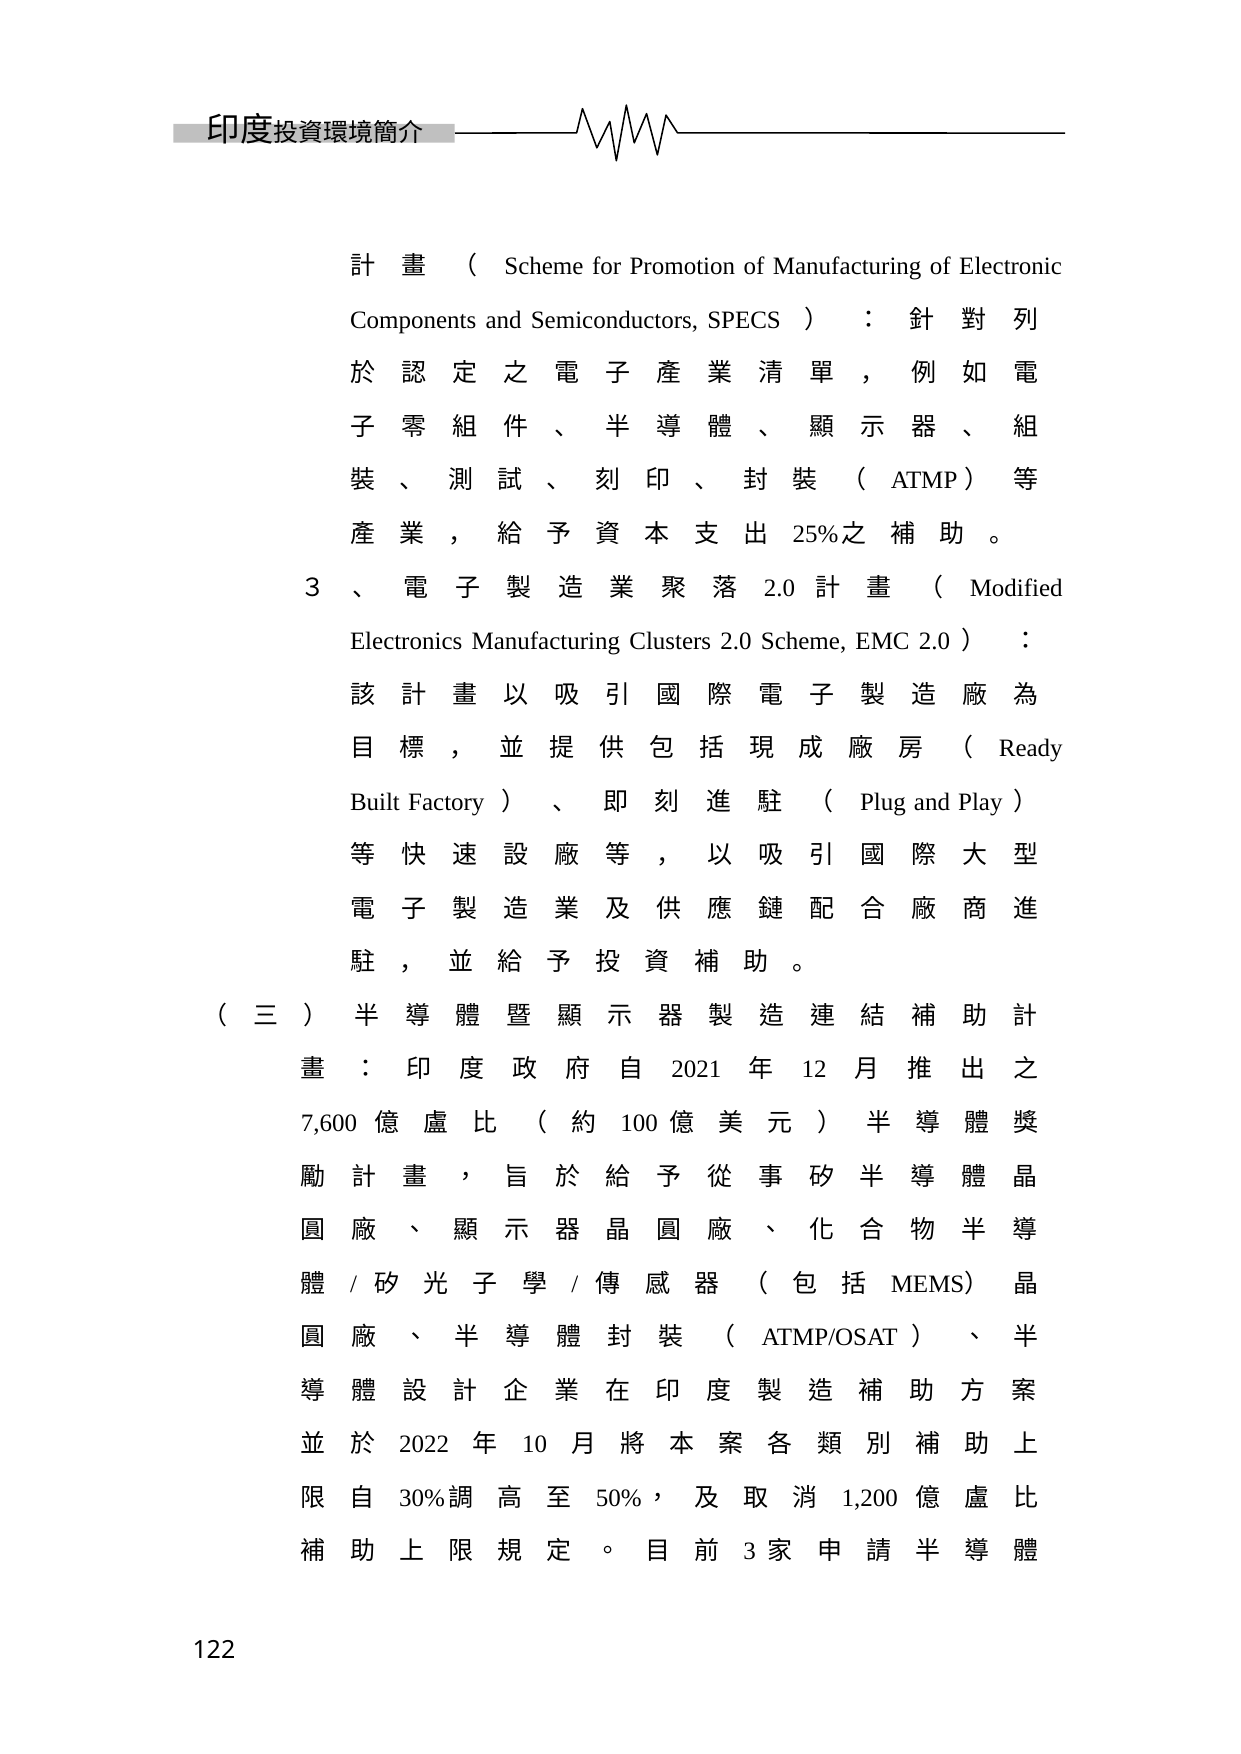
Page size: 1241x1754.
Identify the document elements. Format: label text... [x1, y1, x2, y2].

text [276, 237, 1063, 558]
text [202, 987, 1063, 1576]
text ３、電子製造業聚落2.0計畫（Modified Electronics Manufacturing Clusters 2.0 Scheme, EMC 2.0）：該計畫以吸引國際電子製造廠為目標，並提供包括現成廠房（Ready Built Factory）、即刻進駐（Plug and Play）等快速設廠等，以吸引國際大型電子製造業及供應鏈配合廠商進駐，並給予投資補助。 [276, 558, 1063, 987]
